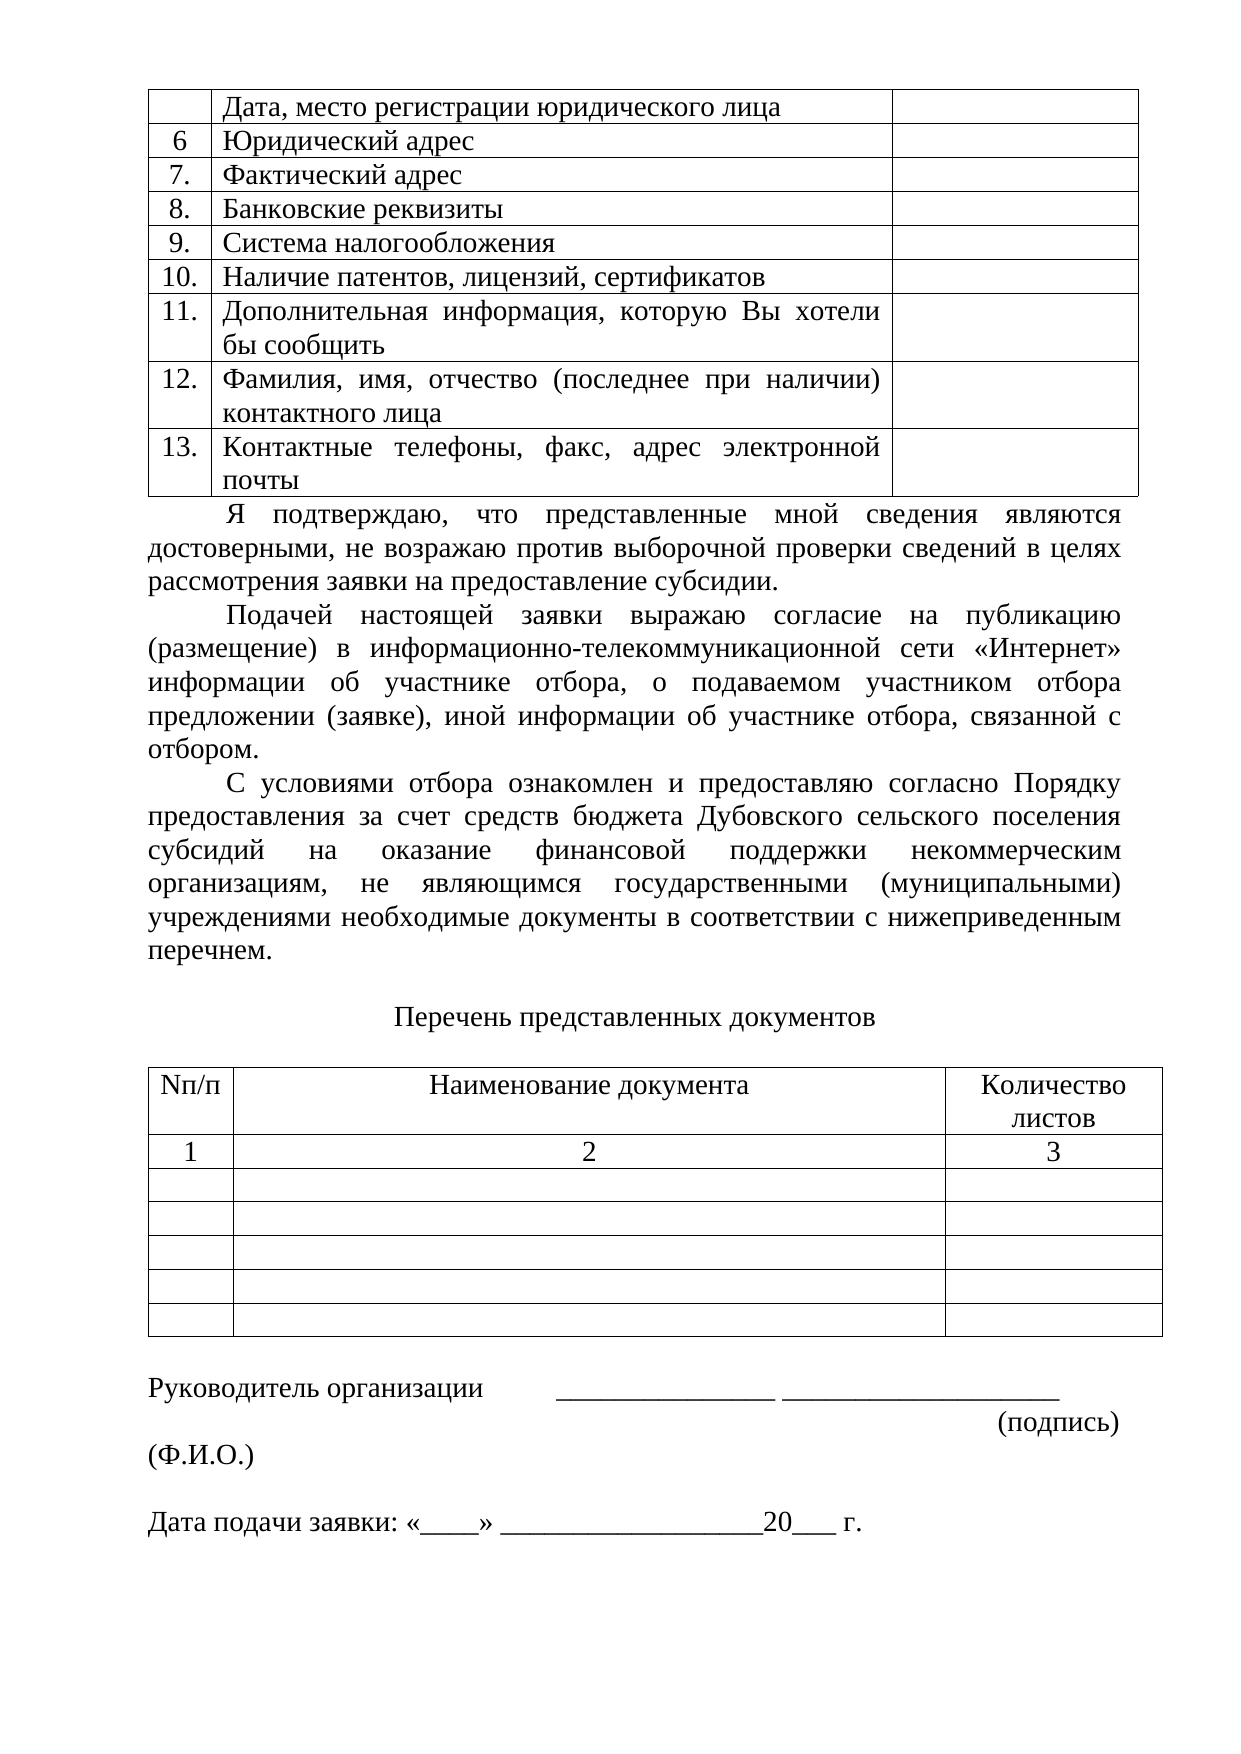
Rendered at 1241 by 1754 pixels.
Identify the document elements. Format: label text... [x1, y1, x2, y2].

text Я подтверждаю, что представленные мной сведения являются достоверными, не возражаю против выборочной проверки сведений в целях рассмотрения заявки на предоставление субсидии. [148, 497, 1122, 597]
table_cell Система налогообложения [212, 226, 892, 259]
table_cell [234, 1236, 945, 1269]
table_cell Фактический адрес [212, 158, 892, 191]
table_cell [149, 1202, 233, 1235]
table_cell [893, 158, 1138, 191]
table_cell [234, 1270, 945, 1303]
table_cell Контактные телефоны, факс, адрес электронной почты [212, 429, 892, 496]
table_cell [893, 362, 1138, 428]
table_cell [234, 1169, 945, 1201]
table_header Количество листов [946, 1068, 1162, 1134]
text (подпись) (Ф.И.О.) [148, 1404, 1122, 1471]
table_cell 9. [149, 226, 211, 259]
table_cell 1 [149, 1135, 233, 1168]
table_cell [946, 1236, 1162, 1269]
table_cell Дополнительная информация, которую Вы хотели бы сообщить [212, 294, 892, 361]
table_header Наименование документа [234, 1068, 945, 1134]
table_cell 2 [234, 1135, 945, 1168]
table_header Nп/п [149, 1068, 233, 1134]
table_cell [946, 1304, 1162, 1336]
table_cell [893, 260, 1138, 293]
table_cell [149, 90, 211, 123]
table_cell 12. [149, 362, 211, 428]
text Руководитель организации _______________ ___________________ [148, 1370, 1122, 1404]
text Подачей настоящей заявки выражаю согласие на публикацию (размещение) в информационно-телекоммуникационной сети «Интернет» информации об участнике отбора, о подаваемом участником отбора предложении (заявке), иной информации об участнике отбора, связанной с отбором. [148, 597, 1122, 765]
table_cell [893, 294, 1138, 361]
table_cell [234, 1202, 945, 1235]
table_cell Фамилия, имя, отчество (последнее при наличии) контактного лица [212, 362, 892, 428]
table_cell [149, 1270, 233, 1303]
table_cell [149, 1304, 233, 1336]
table_cell 10. [149, 260, 211, 293]
table_cell [149, 1236, 233, 1269]
text Перечень представленных документов [148, 999, 1122, 1033]
table_cell 6 [149, 124, 211, 157]
table_cell 11. [149, 294, 211, 361]
table_cell Юридический адрес [212, 124, 892, 157]
table_cell [893, 429, 1138, 496]
table_cell 3 [946, 1135, 1162, 1168]
text С условиями отбора ознакомлен и предоставляю согласно Порядку предоставления за счет средств бюджета Дубовского сельского поселения субсидий на оказание финансовой поддержки некоммерческим организациям, не являющимся государственными (муниципальными) учреждениями необходимые документы в соответствии с нижеприведенным перечнем. [148, 765, 1122, 966]
table_cell 7. [149, 158, 211, 191]
table_cell [149, 1169, 233, 1201]
table_cell [893, 90, 1138, 123]
table_cell [234, 1304, 945, 1336]
table_cell Наличие патентов, лицензий, сертификатов [212, 260, 892, 293]
table_cell [946, 1202, 1162, 1235]
text Дата подачи заявки: «____» __________________20___ г. [148, 1504, 1122, 1538]
table_cell [893, 124, 1138, 157]
table_cell 13. [149, 429, 211, 496]
table_cell [893, 226, 1138, 259]
table_cell Банковские реквизиты [212, 192, 892, 225]
table_cell Дата, место регистрации юридического лица [212, 90, 892, 123]
table_cell 8. [149, 192, 211, 225]
table_cell [946, 1169, 1162, 1201]
table_cell [893, 192, 1138, 225]
table_cell [946, 1270, 1162, 1303]
